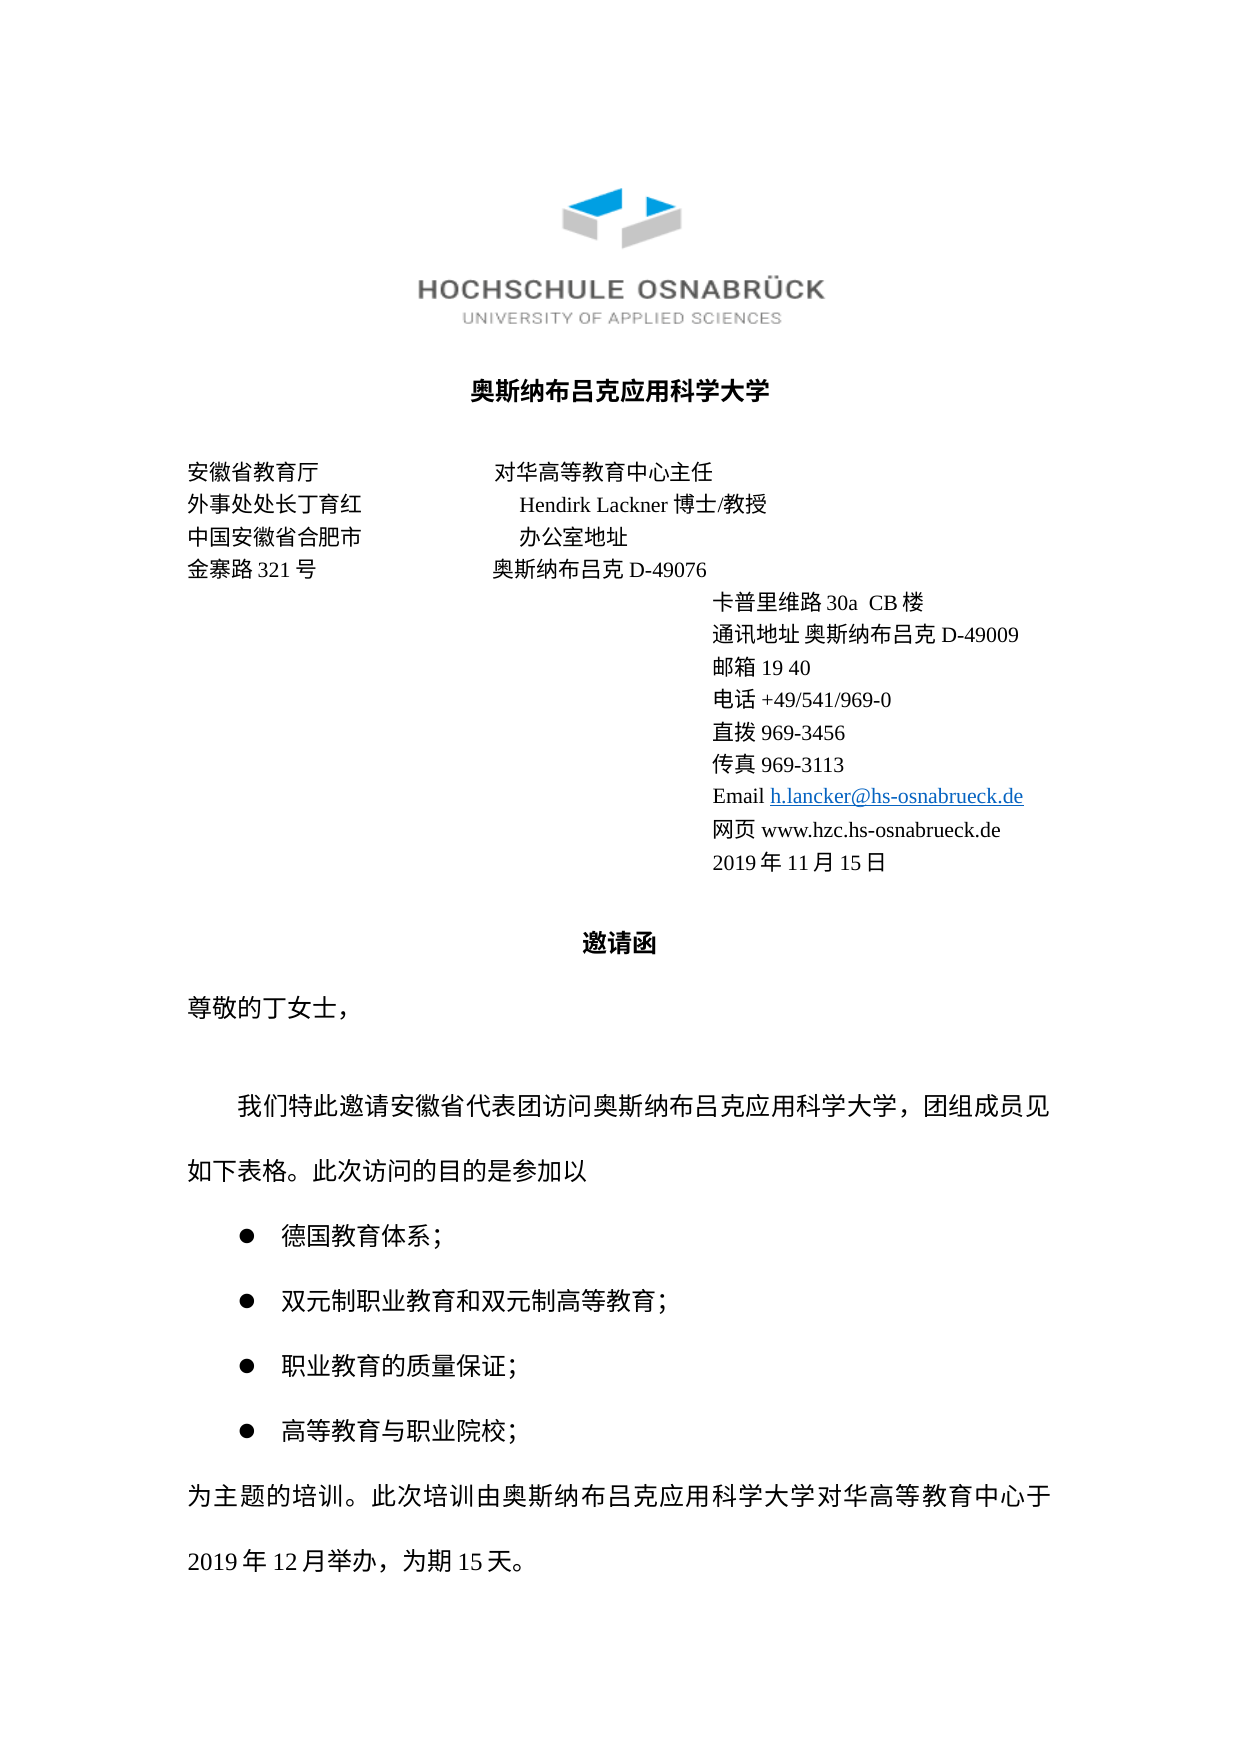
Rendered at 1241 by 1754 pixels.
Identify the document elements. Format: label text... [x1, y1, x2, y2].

text 电话 +49/541/969-0 [187, 682, 1053, 714]
text 邀请函 [187, 909, 1053, 974]
list 职业教育的质量保证； [237, 1332, 1053, 1397]
text 直拨 969-3456 [187, 714, 1053, 747]
text 安徽省教育厅 对华高等教育中心主任 [187, 454, 1053, 487]
text 网页 www.hzc.hs-osnabrueck.de [187, 812, 1053, 844]
text 2019年11月15日 [187, 844, 1053, 877]
text 我们特此邀请安徽省代表团访问奥斯纳布吕克应用科学大学，团组成员见如下表格。此次访问的目的是参加以 [187, 1072, 1053, 1202]
picture [365, 162, 875, 350]
text 卡普里维路30a CB楼 [187, 584, 1053, 617]
list 德国教育体系； [237, 1202, 1053, 1267]
list 高等教育与职业院校； [237, 1397, 1053, 1462]
text 奥斯纳布吕克应用科学大学 [187, 357, 1053, 422]
text 传真 969-3113 [187, 747, 1053, 779]
text 为主题的培训。此次培训由奥斯纳布吕克应用科学大学对华高等教育中心于2019年12月举办，为期15天。 [187, 1462, 1053, 1592]
text Email h.lancker@hs-osnabrueck.de [187, 779, 1053, 812]
text 金寨路321号 奥斯纳布吕克 D-49076 [187, 552, 1053, 584]
text 中国安徽省合肥市 办公室地址 [187, 519, 1053, 552]
text 尊敬的丁女士， [187, 974, 1053, 1039]
list 双元制职业教育和双元制高等教育； [237, 1267, 1053, 1332]
text 外事处处长丁育红 Hendirk Lackner 博士/教授 [187, 487, 1053, 519]
text 通讯地址 奥斯纳布吕克 D-49009 [187, 617, 1053, 649]
text 邮箱 19 40 [187, 649, 1053, 682]
